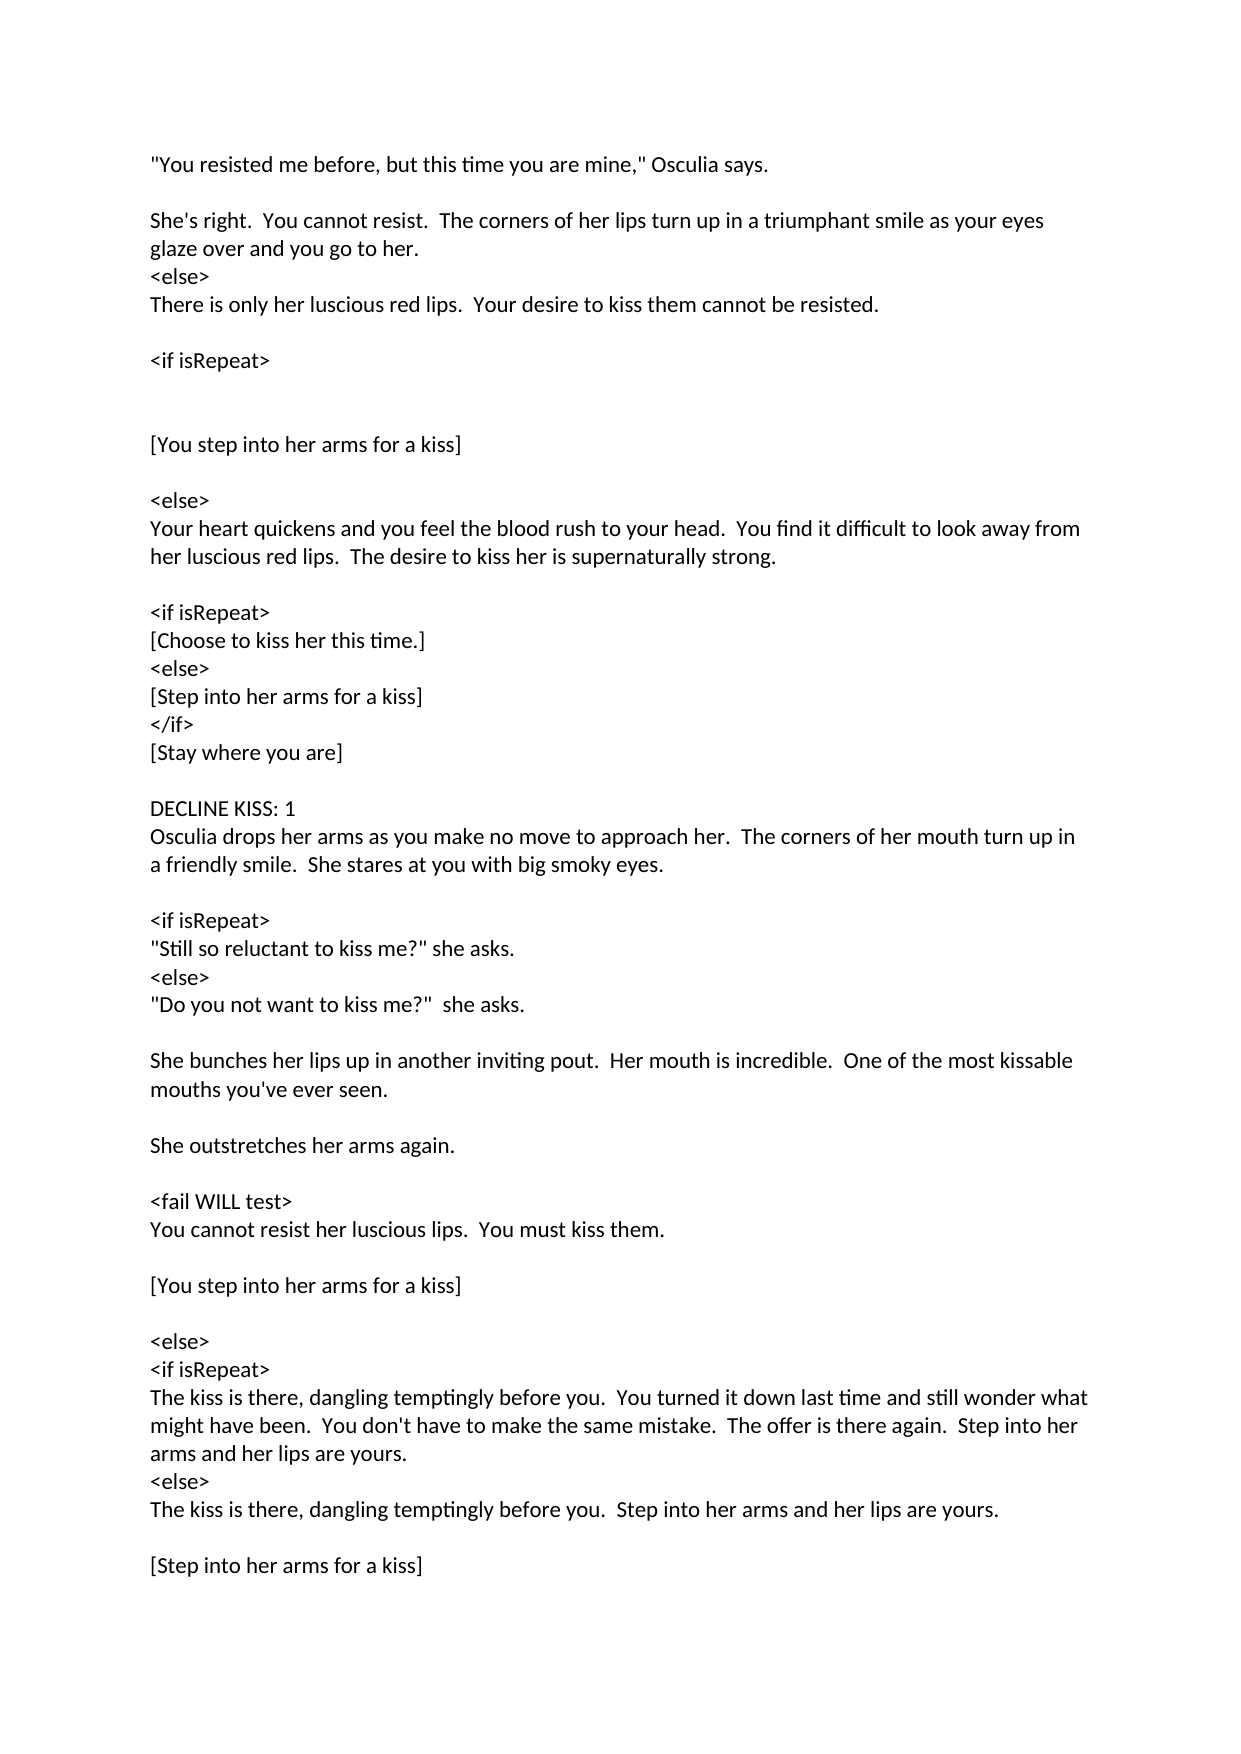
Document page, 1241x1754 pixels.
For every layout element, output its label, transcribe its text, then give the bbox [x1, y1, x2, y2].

text Osculia drops her arms as you make no move to approach her. The corners of her mouth turn up in a friendly smile. She stares at you with big smoky eyes. [150, 822, 1090, 878]
text Your heart quickens and you feel the blood rush to your head. You find it difficult to look away from her luscious red lips. The desire to kiss her is supernaturally strong. [150, 514, 1090, 570]
text <else> [150, 654, 1090, 682]
text [Choose to kiss her this time.] [150, 626, 1090, 654]
text <if isRepeat> [150, 907, 1090, 934]
text "Still so reluctant to kiss me?" she asks. [150, 934, 1090, 963]
text DECLINE KISS: 1 [150, 794, 1090, 822]
text There is only her luscious red lips. Your desire to kiss them cannot be resisted. [150, 290, 1090, 318]
text [You step into her arms for a kiss] [150, 1271, 1090, 1299]
text [You step into her arms for a kiss] [150, 430, 1090, 458]
text <if isRepeat> [150, 1355, 1090, 1383]
text You cannot resist her luscious lips. You must kiss them. [150, 1215, 1090, 1243]
text She outstretches her arms again. [150, 1131, 1090, 1159]
text [Stay where you are] [150, 738, 1090, 766]
text "You resisted me before, but this time you are mine," Osculia says. [150, 150, 1090, 178]
text <else> [150, 1467, 1090, 1495]
text </if> [150, 710, 1090, 738]
text <else> [150, 1327, 1090, 1355]
text <if isRepeat> [150, 598, 1090, 626]
text She bunches her lips up in another inviting pout. Her mouth is incredible. One of the most kissable mouths you've ever seen. [150, 1047, 1090, 1103]
text [Step into her arms for a kiss] [150, 682, 1090, 710]
text <else> [150, 486, 1090, 514]
text The kiss is there, dangling temptingly before you. Step into her arms and her lips are yours. [150, 1495, 1090, 1523]
text <else> [150, 262, 1090, 290]
text [Step into her arms for a kiss] [150, 1551, 1090, 1579]
text "Do you not want to kiss me?" she asks. [150, 991, 1090, 1019]
text The kiss is there, dangling temptingly before you. You turned it down last time and still wonder what might have been. You don't have to make the same mistake. The offer is there again. Step into her arms and her lips are yours. [150, 1383, 1090, 1467]
text She's right. You cannot resist. The corners of her lips turn up in a triumphant smile as your eyes glaze over and you go to her. [150, 206, 1090, 262]
text <if isRepeat> [150, 346, 1090, 374]
text <fail WILL test> [150, 1187, 1090, 1215]
text <else> [150, 963, 1090, 991]
